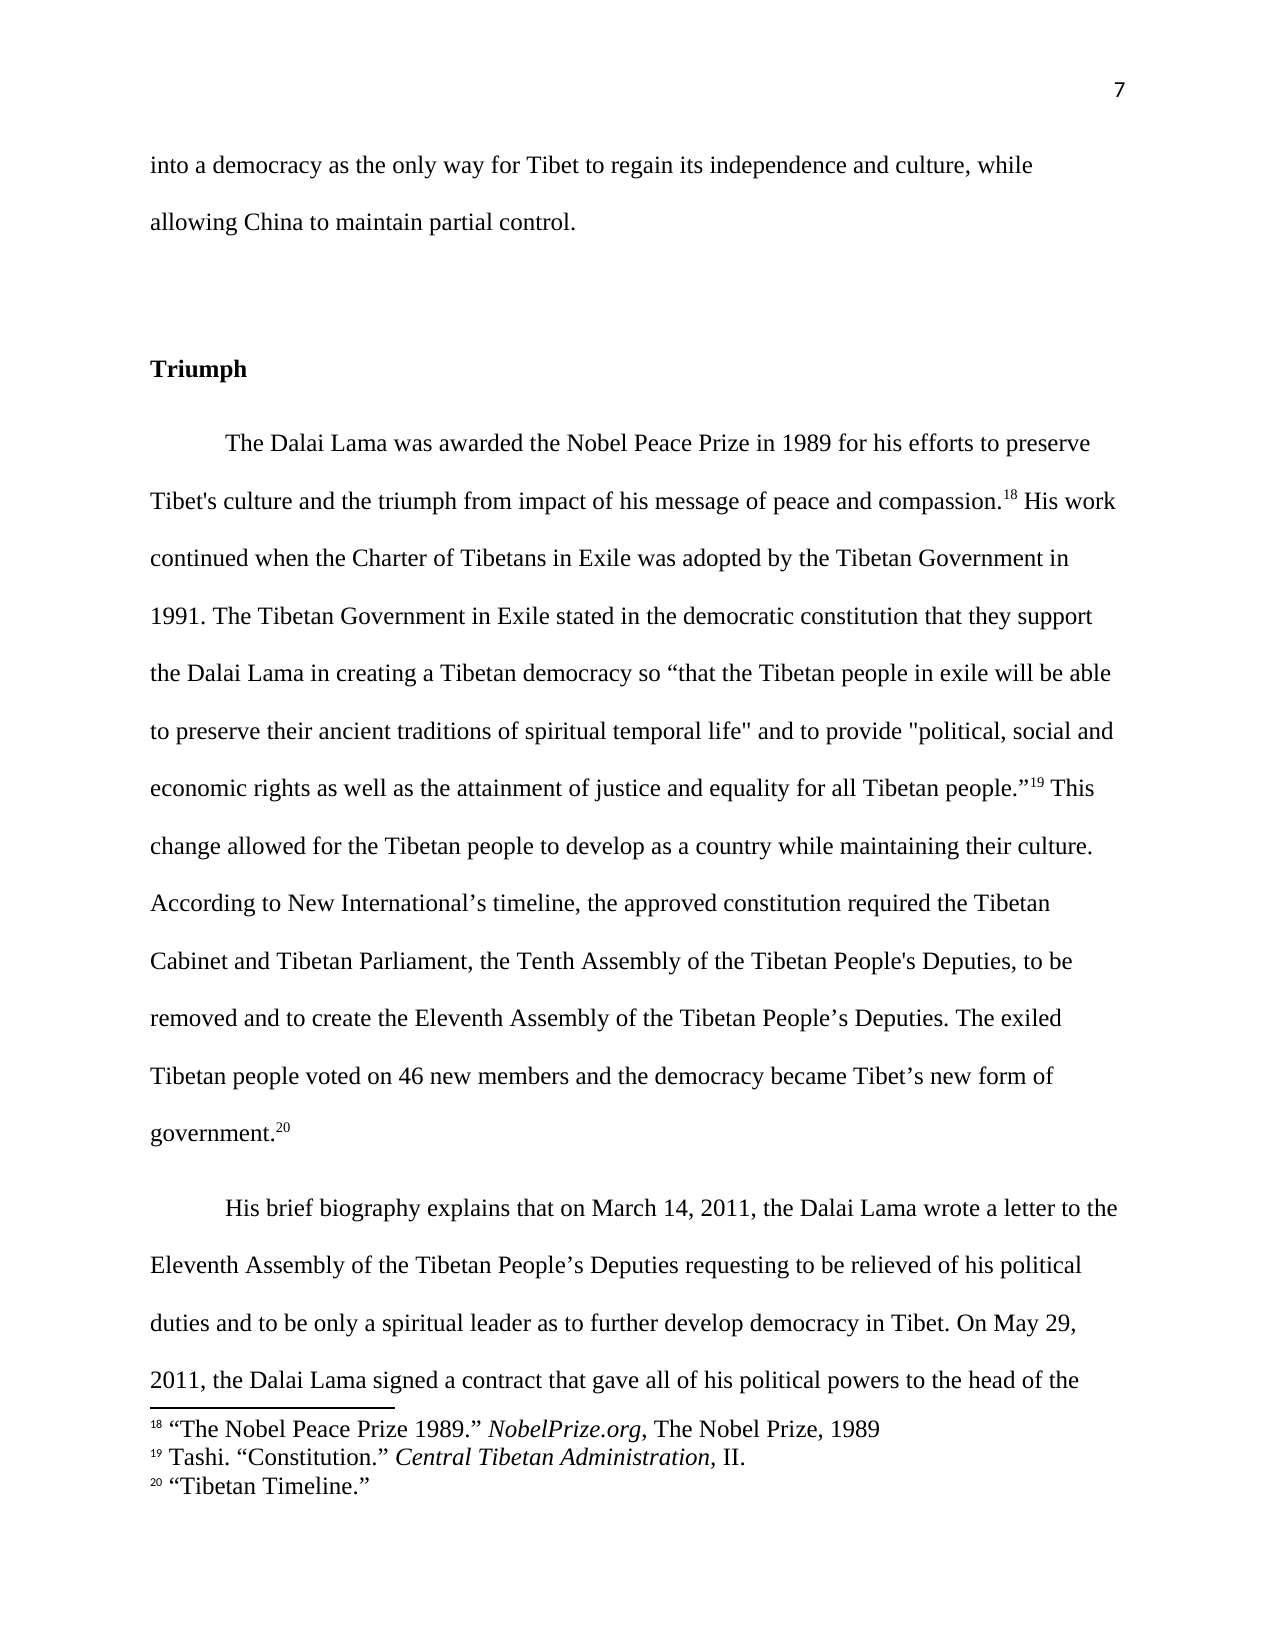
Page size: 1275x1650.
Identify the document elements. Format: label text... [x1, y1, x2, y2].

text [150, 150, 1125, 236]
text The Dalai Lama was awarded the Nobel Peace Prize in 1989 for his efforts to preserve Tibet's culture and the triumph from impact of his message of peace and compassion. His work continued when the Charter of Tibetans in Exile was adopted by the Tibetan Government in 1991. The Tibetan Government in Exile stated in the democratic constitution that they support the Dalai Lama in creating a Tibetan democracy so “that the Tibetan people in exile will be able to preserve their ancient traditions of spiritual temporal life" and to provide "political, social and economic rights as well as the attainment of justice and equality for all Tibetan people.” This change allowed for the Tibetan people to develop as a country while maintaining their culture. According to New International’s timeline, the approved constitution required the Tibetan Cabinet and Tibetan Parliament, the Tenth Assembly of the Tibetan People's Deputies, to be removed and to create the Eleventh Assembly of the Tibetan People’s Deputies. The exiled Tibetan people voted on 46 new members and the democracy became Tibet’s new form of government. [150, 428, 1125, 1147]
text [150, 1193, 1125, 1394]
text Triumph [150, 354, 1125, 383]
